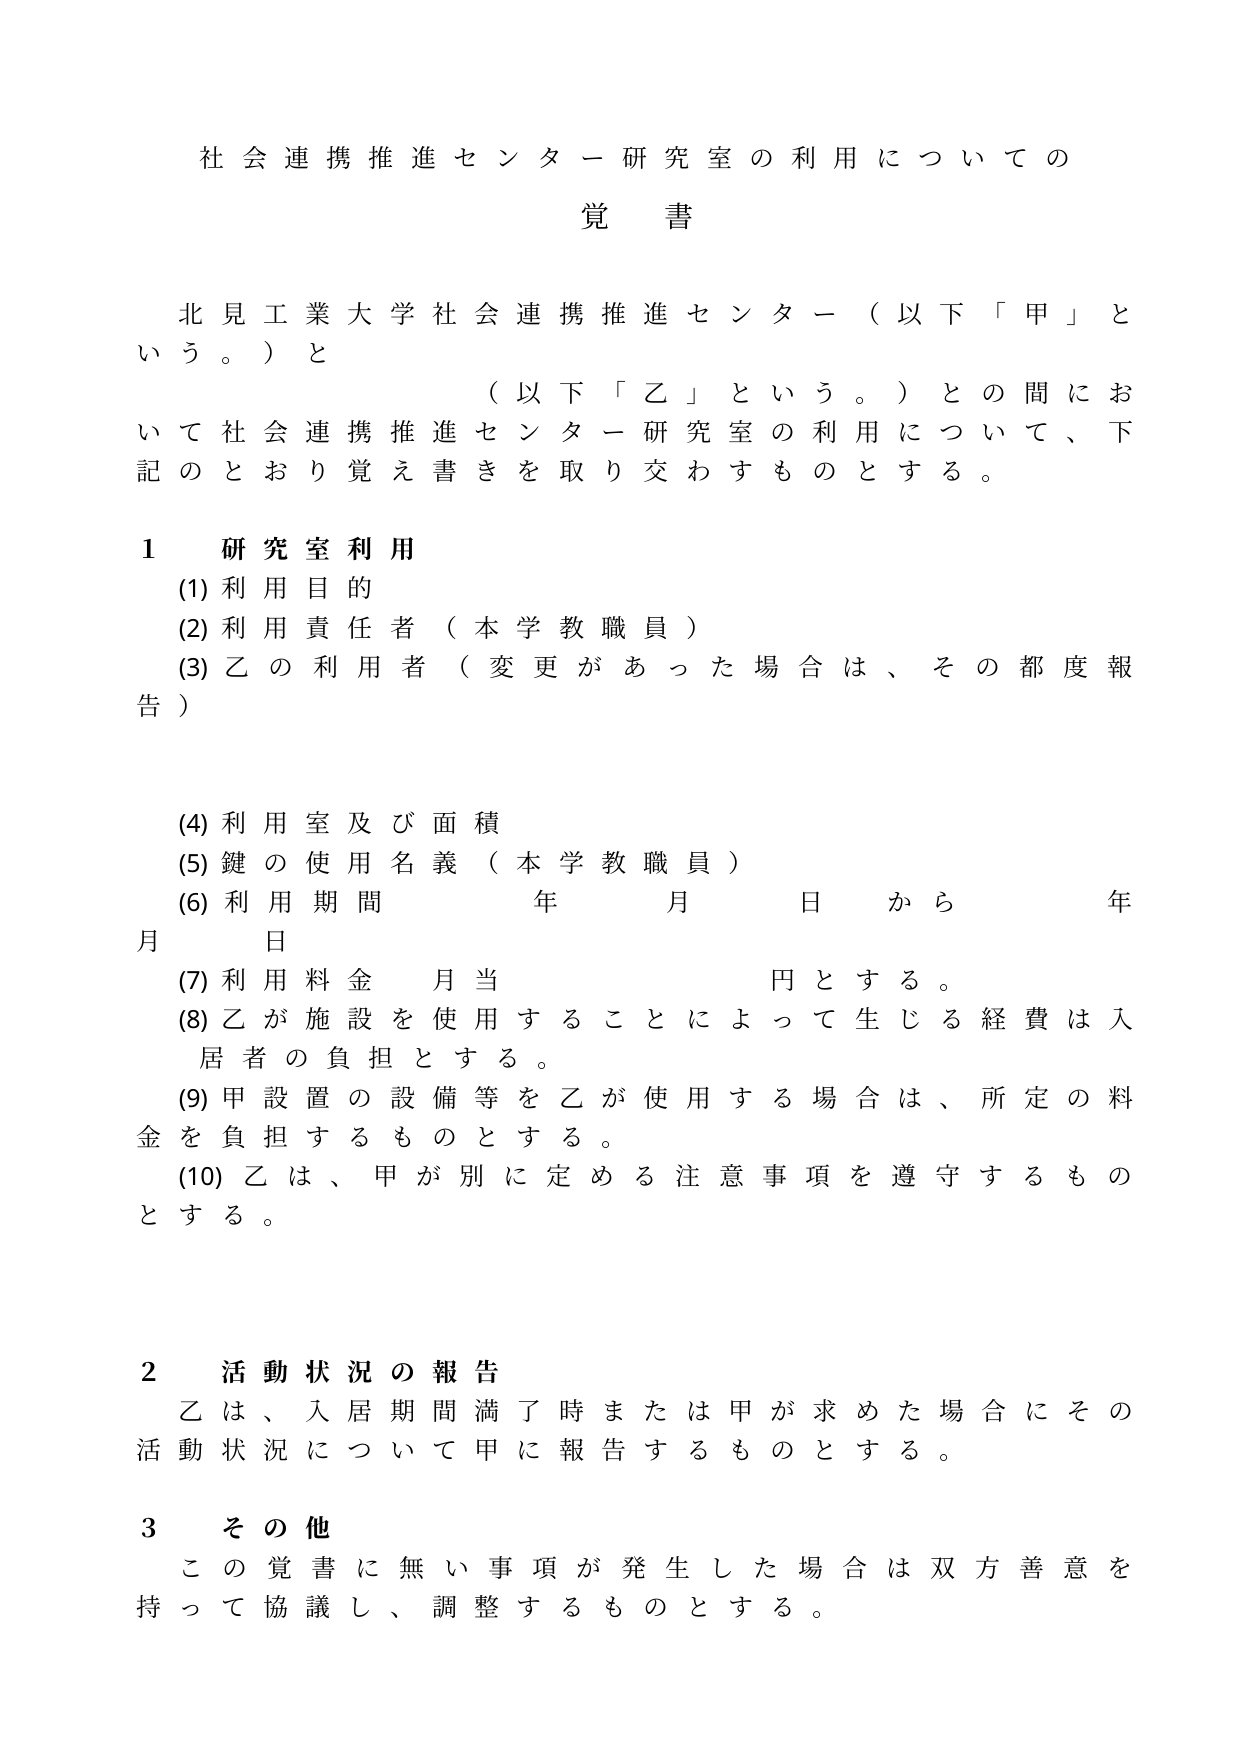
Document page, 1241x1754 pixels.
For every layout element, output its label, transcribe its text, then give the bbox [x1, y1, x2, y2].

text 覚 書 [136, 176, 1151, 254]
text (5) 鍵の使用名義（本学教職員） [136, 842, 1151, 881]
text １ 研究室利用 [136, 528, 1151, 568]
text (6) 利用期間 年 月 日 から 年 月 日 [136, 881, 1151, 959]
text (7) 利用料金 月当 円とする。 [136, 959, 1151, 998]
text ２ 活動状況の報告 [136, 1351, 1151, 1390]
text 社会連携推進センター研究室の利用についての [136, 137, 1151, 176]
text (8) 乙が施設を使用することによって生じる経費は入居者の負担とする。 [161, 998, 1151, 1077]
text (4) 利用室及び面積 [136, 803, 1151, 842]
text （以下「乙」という。）との間において社会連携推進センター研究室の利用について、下記のとおり覚え書きを取り交わすものとする。 [136, 372, 1151, 489]
text ３ その他 [136, 1508, 1151, 1547]
text (3) 乙の利用者（変更があった場合は、その都度報告） [136, 646, 1151, 724]
text 北見工業大学社会連携推進センター（以下「甲」という。）と [136, 293, 1151, 372]
text この覚書に無い事項が発生した場合は双方善意を持って協議し、調整するものとする。 [136, 1547, 1151, 1625]
text (1) 利用目的 [136, 568, 1151, 607]
text (10) 乙は、甲が別に定める注意事項を遵守するものとする。 [136, 1155, 1151, 1233]
text (2) 利用責任者（本学教職員） [136, 607, 1151, 646]
text 乙は、入居期間満了時または甲が求めた場合にその活動状況について甲に報告するものとする。 [136, 1390, 1151, 1468]
text (9) 甲設置の設備等を乙が使用する場合は、所定の料金を負担するものとする。 [136, 1077, 1151, 1155]
